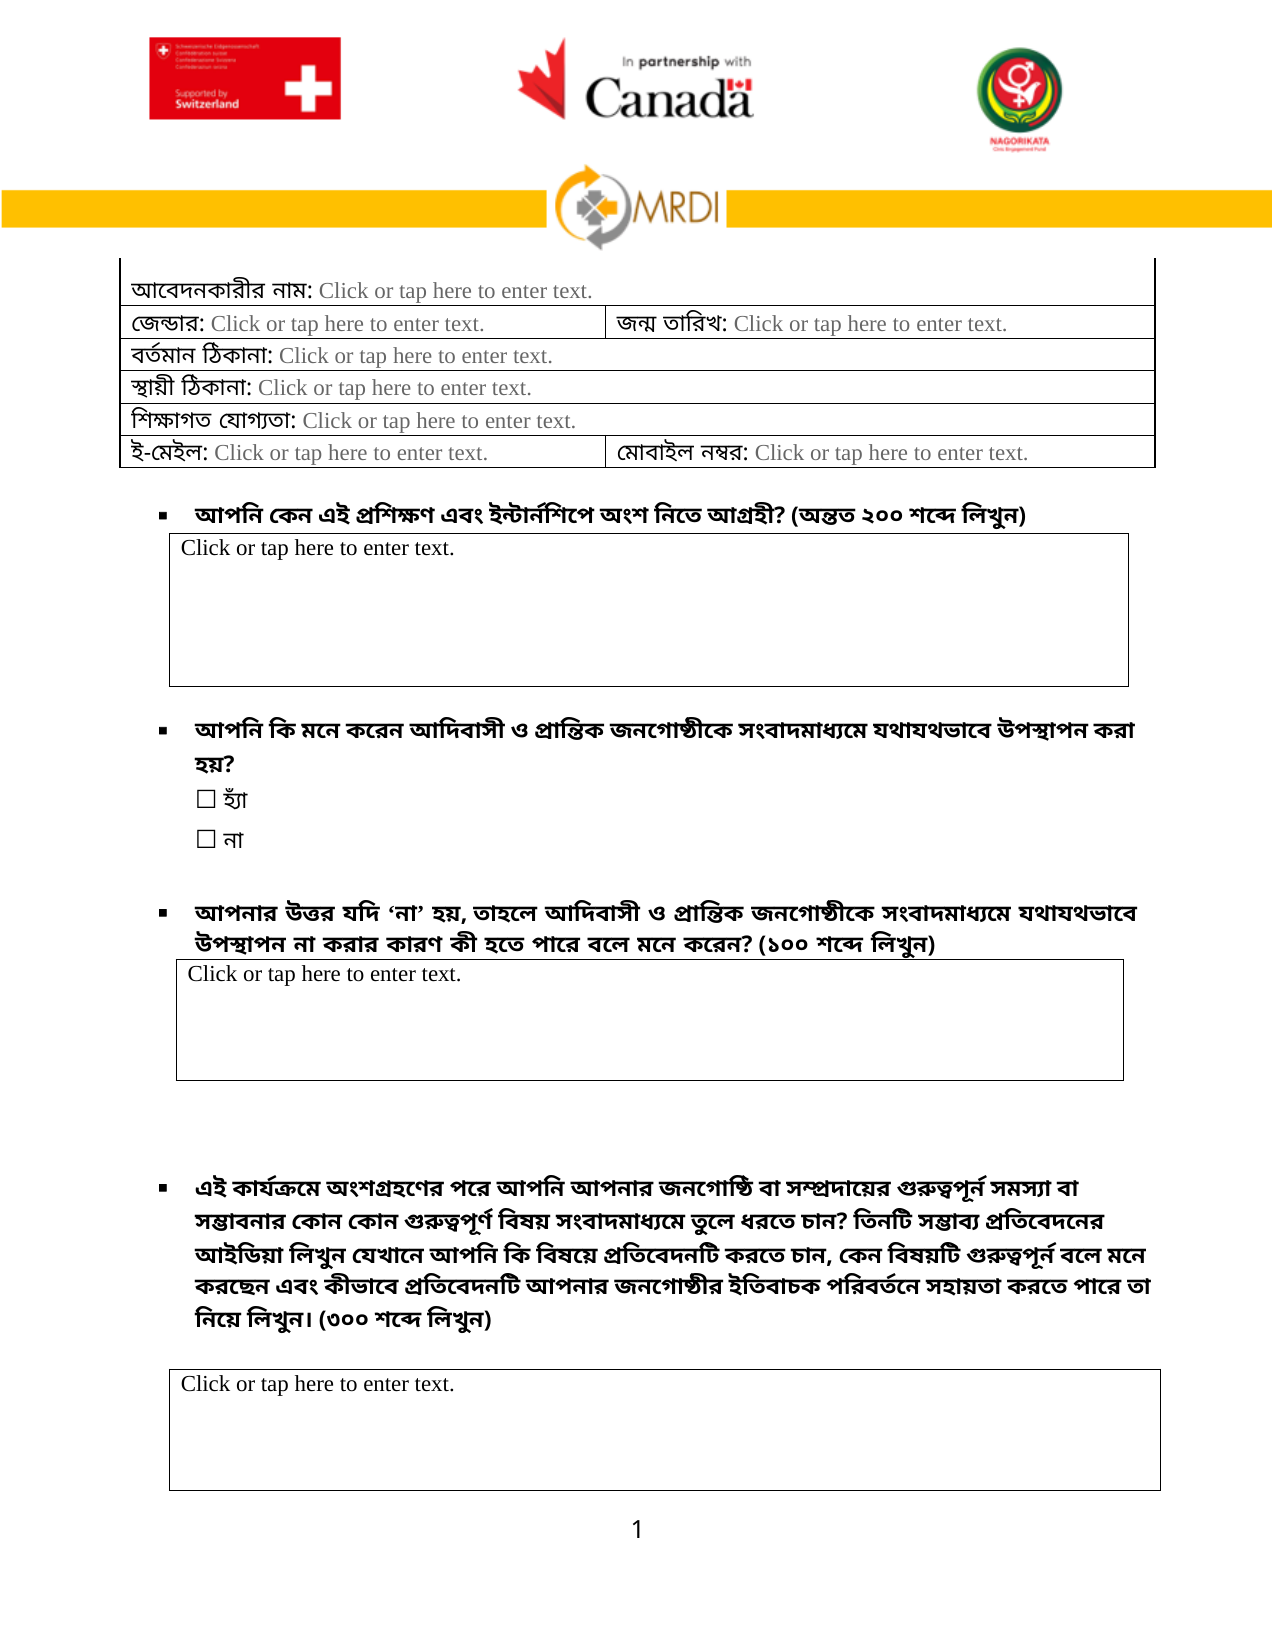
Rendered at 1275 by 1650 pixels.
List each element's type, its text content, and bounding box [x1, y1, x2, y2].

table_header [170, 1370, 1160, 1490]
table_cell মোবাইল নম্বর: [606, 436, 1154, 467]
list না [195, 821, 1155, 855]
list আপনি কি মনে করেন আদিবাসী ও প্রান্তিক জনগোষ্ঠীকে সংবাদমাধ্যমে যথাযথভাবে উপস্থাপন করা হয়? [157, 718, 1155, 782]
table_cell শিক্ষাগত যোগ্যতা: [121, 404, 1154, 435]
list আপনার উত্তর যদি ‘না’ হয়, তাহলে আদিবাসী ও প্রান্তিক জনগোষ্ঠীকে সংবাদমাধ্যমে যথাযথভাবে উপস্থাপন না করার কারণ কী হতে পারে বলে মনে করেন? (১০০ শব্দে লিখুন) [157, 896, 1155, 959]
list এই কার্যক্রমে অংশগ্রহণের পরে আপনি আপনার জনগোষ্ঠি বা সম্প্রদায়ের গুরুত্বপূর্ন সমস্যা বা সম্ভাবনার কোন কোন গুরুত্বপূর্ণ বিষয় সংবাদমাধ্যমে তুলে ধরতে চান? তিনটি সম্ভাব্য প্রতিবেদনের আইডিয়া লিখুন যেখানে আপনি কি বিষয়ে প্রতিবেদনটি করতে চান, কেন বিষয়টি গুরুত্বপূর্ন বলে মনে করছেন এবং কীভাবে প্রতিবেদনটি আপনার জনগোষ্ঠীর ইতিবাচক পরিবর্তনে সহায়তা করতে পারে তা নিয়ে লিখুন। (৩০০ শব্দে লিখুন) [157, 1175, 1155, 1337]
table_cell জন্ম তারিখ: [606, 306, 1154, 338]
table_cell বর্তমান ঠিকানা: [121, 339, 1154, 370]
list হ্যাঁ [195, 782, 1155, 816]
table_header [170, 534, 1128, 686]
list আপনি কেন এই প্রশিক্ষণ এবং ইন্টার্নশিপে অংশ নিতে আগ্রহী? (অন্তত ২০০ শব্দে লিখুন) [157, 499, 1155, 533]
table_header আবেদনকারীর নাম: [121, 257, 1154, 305]
picture [0, 0, 1272, 257]
table_cell স্থায়ী ঠিকানা: [121, 371, 1154, 402]
table_cell ই-মেইল: [121, 436, 605, 467]
table_cell জেন্ডার: [121, 306, 605, 338]
table_header [177, 960, 1123, 1080]
